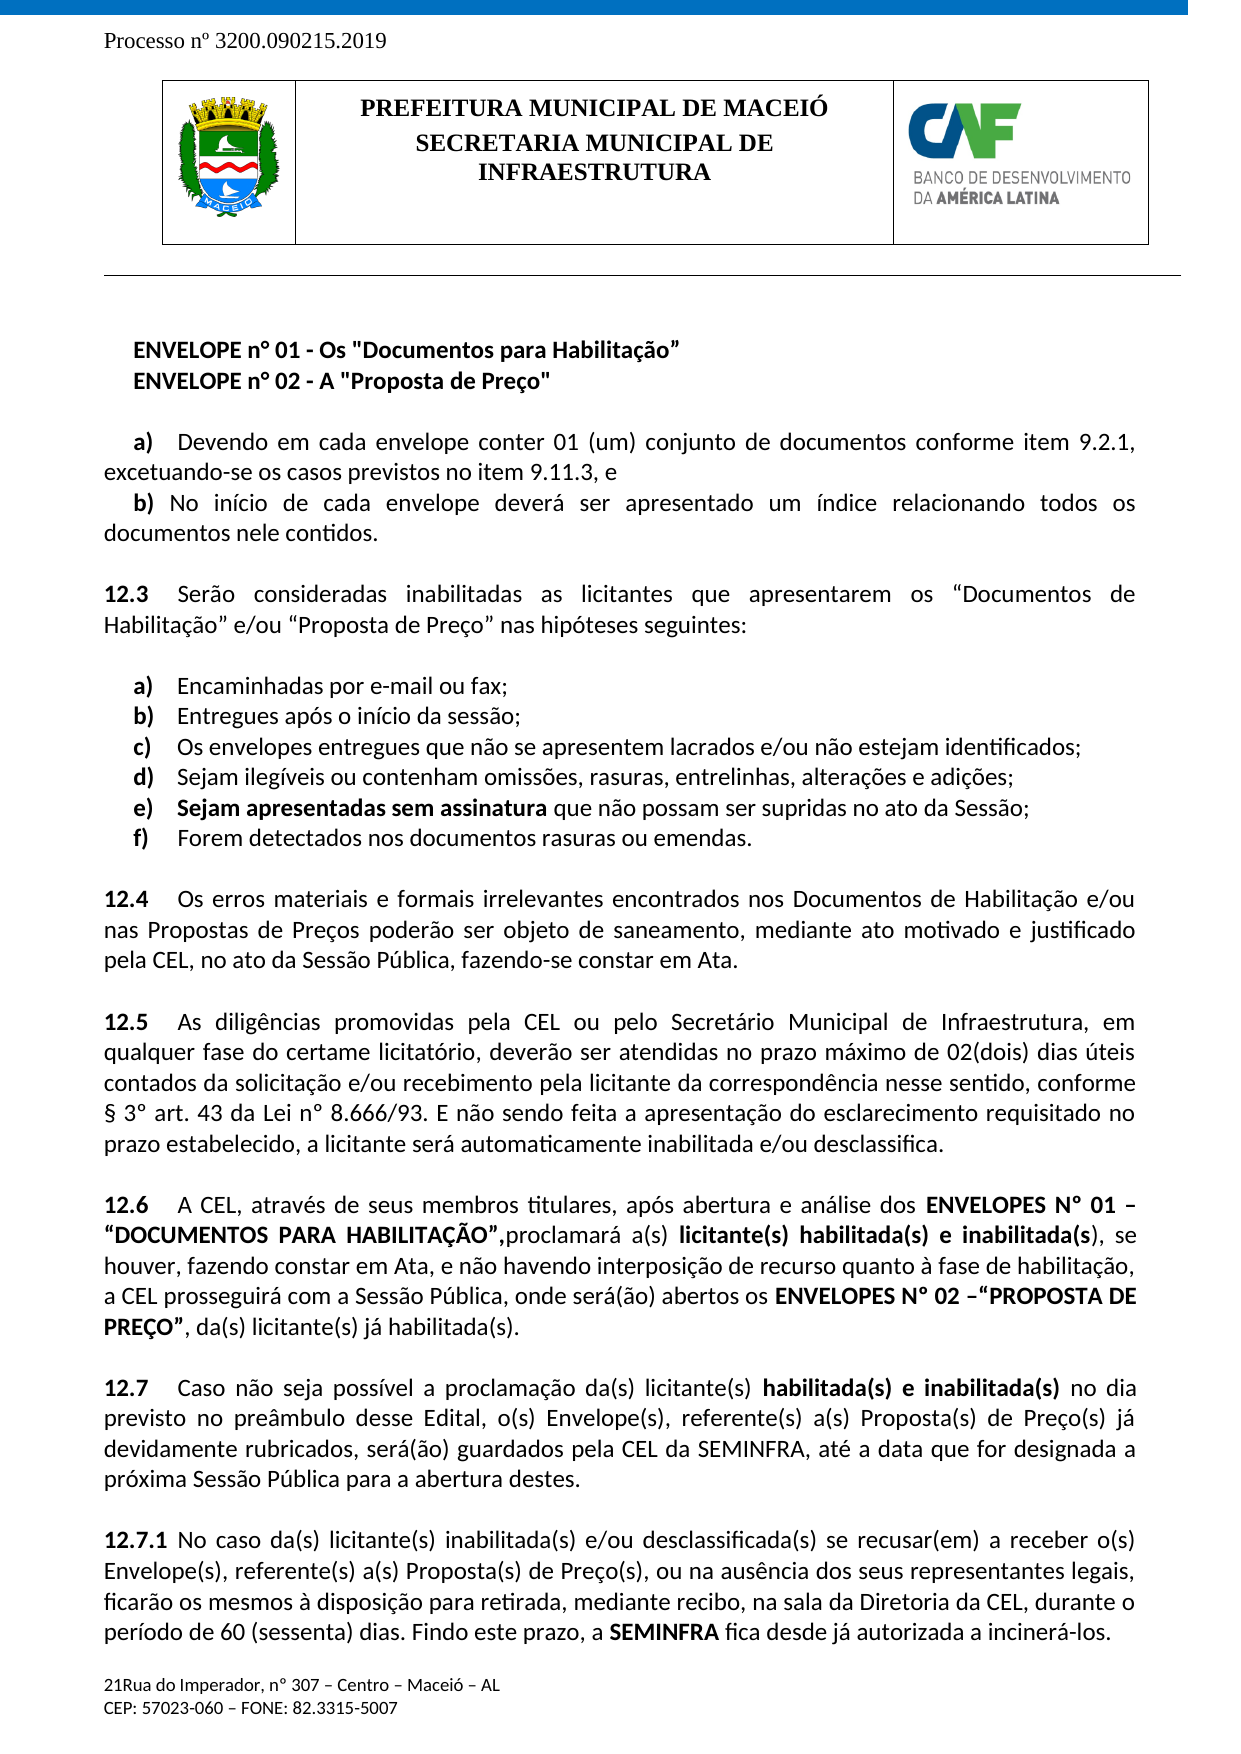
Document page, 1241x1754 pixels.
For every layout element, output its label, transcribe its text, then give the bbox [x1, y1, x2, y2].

list Sejam apresentadas sem assinatura que não possam ser supridas no ato da Sessão; [133, 792, 1137, 823]
picture [905, 93, 1137, 217]
list Sejam ilegíveis ou contenham omissões, rasuras, entrelinhas, alterações e adições; [133, 762, 1137, 792]
list Os envelopes entregues que não se apresentem lacrados e/ou não estejam identificados; [133, 731, 1137, 762]
list Encaminhadas por e-mail ou fax; [133, 670, 1137, 701]
text 12.5 As diligências promovidas pela CEL ou pelo Secretário Municipal de Infraestrutura, em qualquer fase do certame licitatório, deverão ser atendidas no prazo máximo de 02(dois) dias úteis contados da solicitação e/ou recebimento pela licitante da correspondência nesse sentido, conforme § 3º art. 43 da Lei nº 8.666/93. E não sendo feita a apresentação do esclarecimento requisitado no prazo estabelecido, a licitante será automaticamente inabilitada e/ou desclassifica. [103, 1006, 1137, 1158]
picture [178, 97, 280, 217]
text 12.4 Os erros materiais e formais irrelevantes encontrados nos Documentos de Habilitação e/ou nas Propostas de Preços poderão ser objeto de saneamento, mediante ato motivado e justificado pela CEL, no ato da Sessão Pública, fazendo-se constar em Ata. [103, 884, 1137, 975]
text 12.7 Caso não seja possível a proclamação da(s) licitante(s) habilitada(s) e inabilitada(s) no dia previsto no preâmbulo desse Edital, o(s) Envelope(s), referente(s) a(s) Proposta(s) de Preço(s) já devidamente rubricados, será(ão) guardados pela CEL da SEMINFRA, até a data que for designada a próxima Sessão Pública para a abertura destes. [103, 1372, 1137, 1494]
list Devendo em cada envelope conter 01 (um) conjunto de documentos conforme item 9.2.1, excetuando-se os casos previstos no item 9.11.3, e [103, 426, 1137, 487]
text f) Forem detectados nos documentos rasuras ou emendas. [103, 823, 1137, 853]
text 12.6 A CEL, através de seus membros titulares, após abertura e análise dos ENVELOPES Nº 01 – “DOCUMENTOS PARA HABILITAÇÃO”,proclamará a(s) licitante(s) habilitada(s) e inabilitada(s), se houver, fazendo constar em Ata, e não havendo interposição de recurso quanto à fase de habilitação, a CEL prosseguirá com a Sessão Pública, onde será(ão) abertos os ENVELOPES Nº 02 –“PROPOSTA DE PREÇO”, da(s) licitante(s) já habilitada(s). [103, 1189, 1137, 1341]
text ENVELOPE n° 02 - A "Proposta de Preço" [103, 365, 1137, 395]
list Entregues após o início da sessão; [133, 701, 1137, 731]
text b) No início de cada envelope deverá ser apresentado um índice relacionando todos os documentos nele contidos. [103, 487, 1137, 548]
text 12.7.1 No caso da(s) licitante(s) inabilitada(s) e/ou desclassificada(s) se recusar(em) a receber o(s) Envelope(s), referente(s) a(s) Proposta(s) de Preço(s), ou na ausência dos seus representantes legais, ficarão os mesmos à disposição para retirada, mediante recibo, na sala da Diretoria da CEL, durante o período de 60 (sessenta) dias. Findo este prazo, a SEMINFRA fica desde já autorizada a incinerá-los. [103, 1524, 1137, 1647]
text ENVELOPE n° 01 - Os "Documentos para Habilitação” [103, 334, 1137, 365]
text 12.3 Serão consideradas inabilitadas as licitantes que apresentarem os “Documentos de Habilitação” e/ou “Proposta de Preço” nas hipóteses seguintes: [103, 578, 1137, 639]
